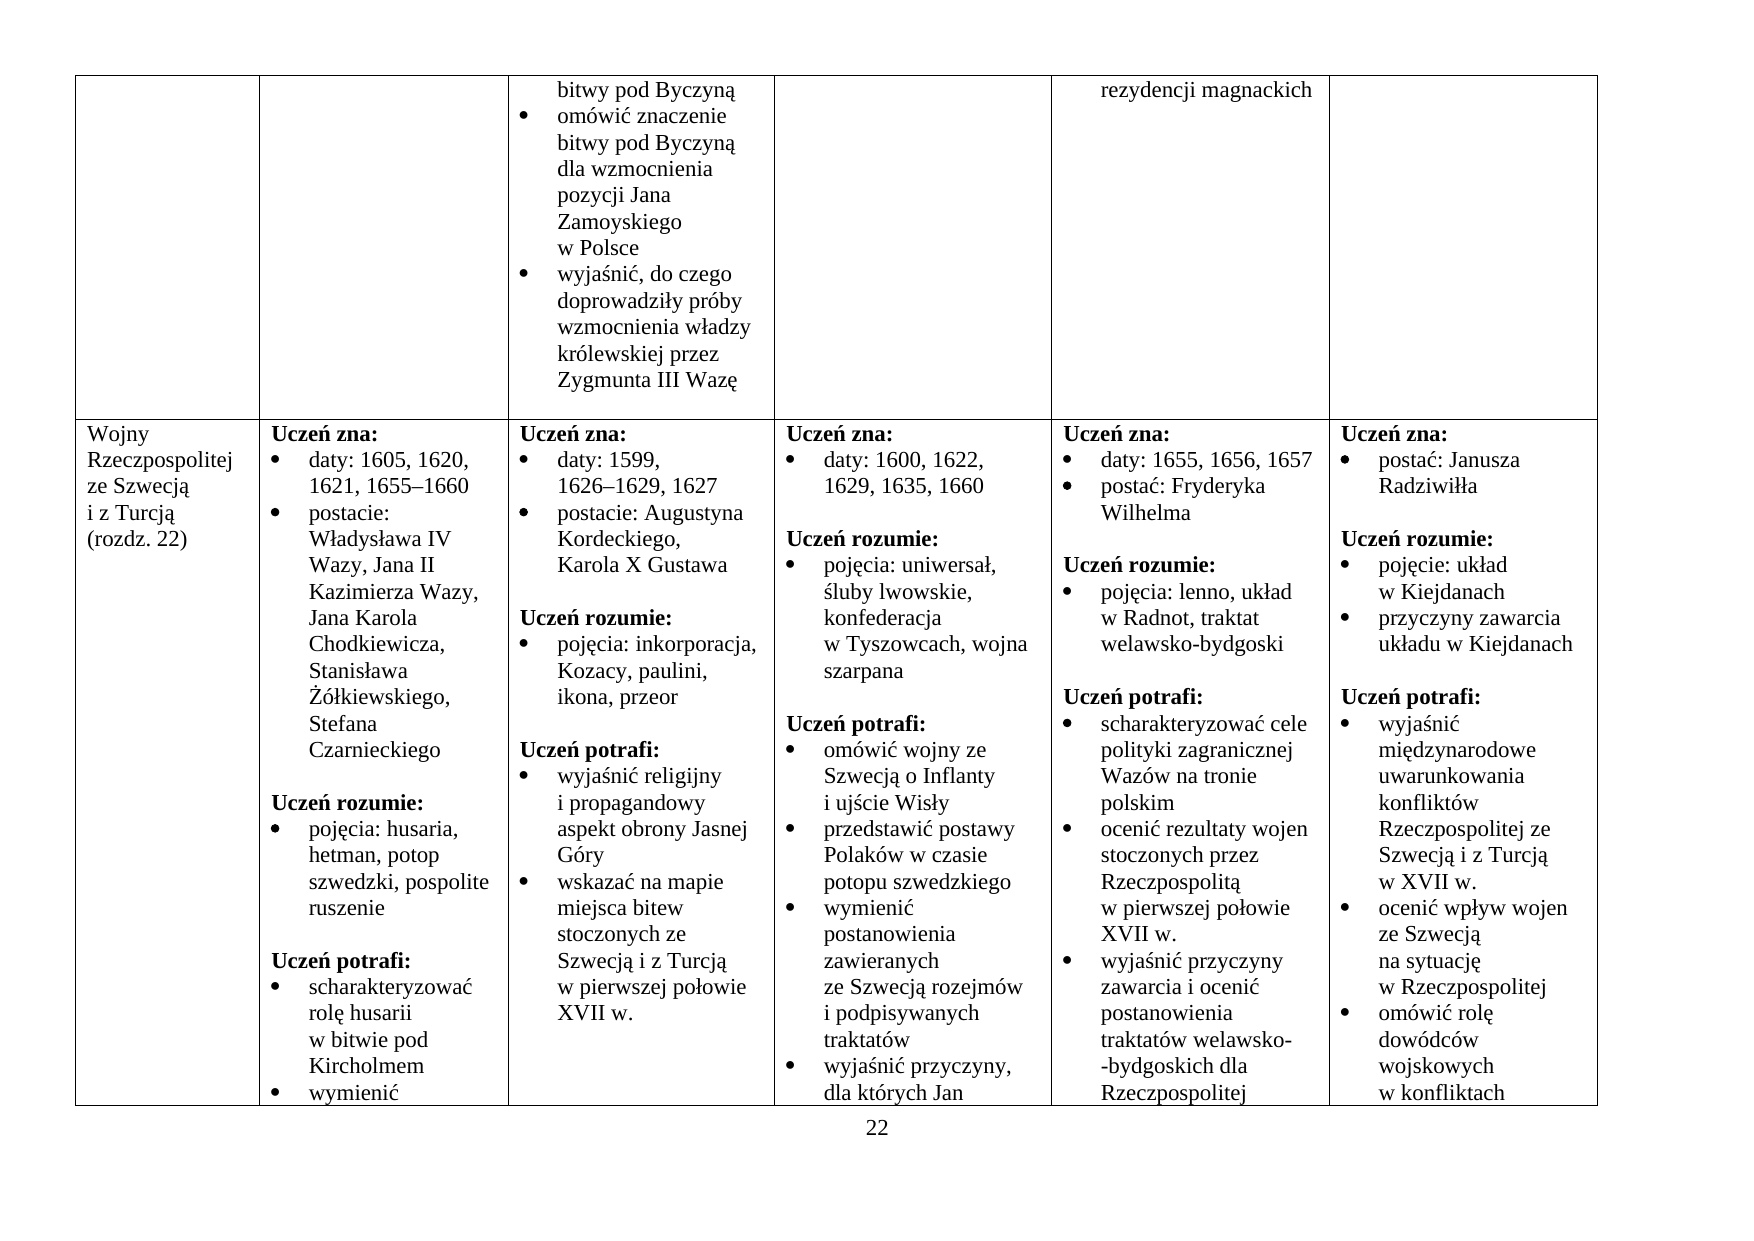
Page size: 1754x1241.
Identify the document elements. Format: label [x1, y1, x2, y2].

table_cell [1330, 420, 1597, 1105]
table_cell [1330, 76, 1597, 419]
table_cell [775, 76, 1051, 419]
table_cell [775, 420, 1051, 1105]
table_cell [1052, 76, 1329, 419]
table_cell [509, 420, 774, 1105]
table_cell [260, 76, 508, 419]
table_cell [509, 76, 774, 419]
table_cell [76, 420, 259, 1105]
table_cell [1052, 420, 1329, 1105]
table_cell [260, 420, 508, 1105]
table_cell [76, 76, 259, 419]
